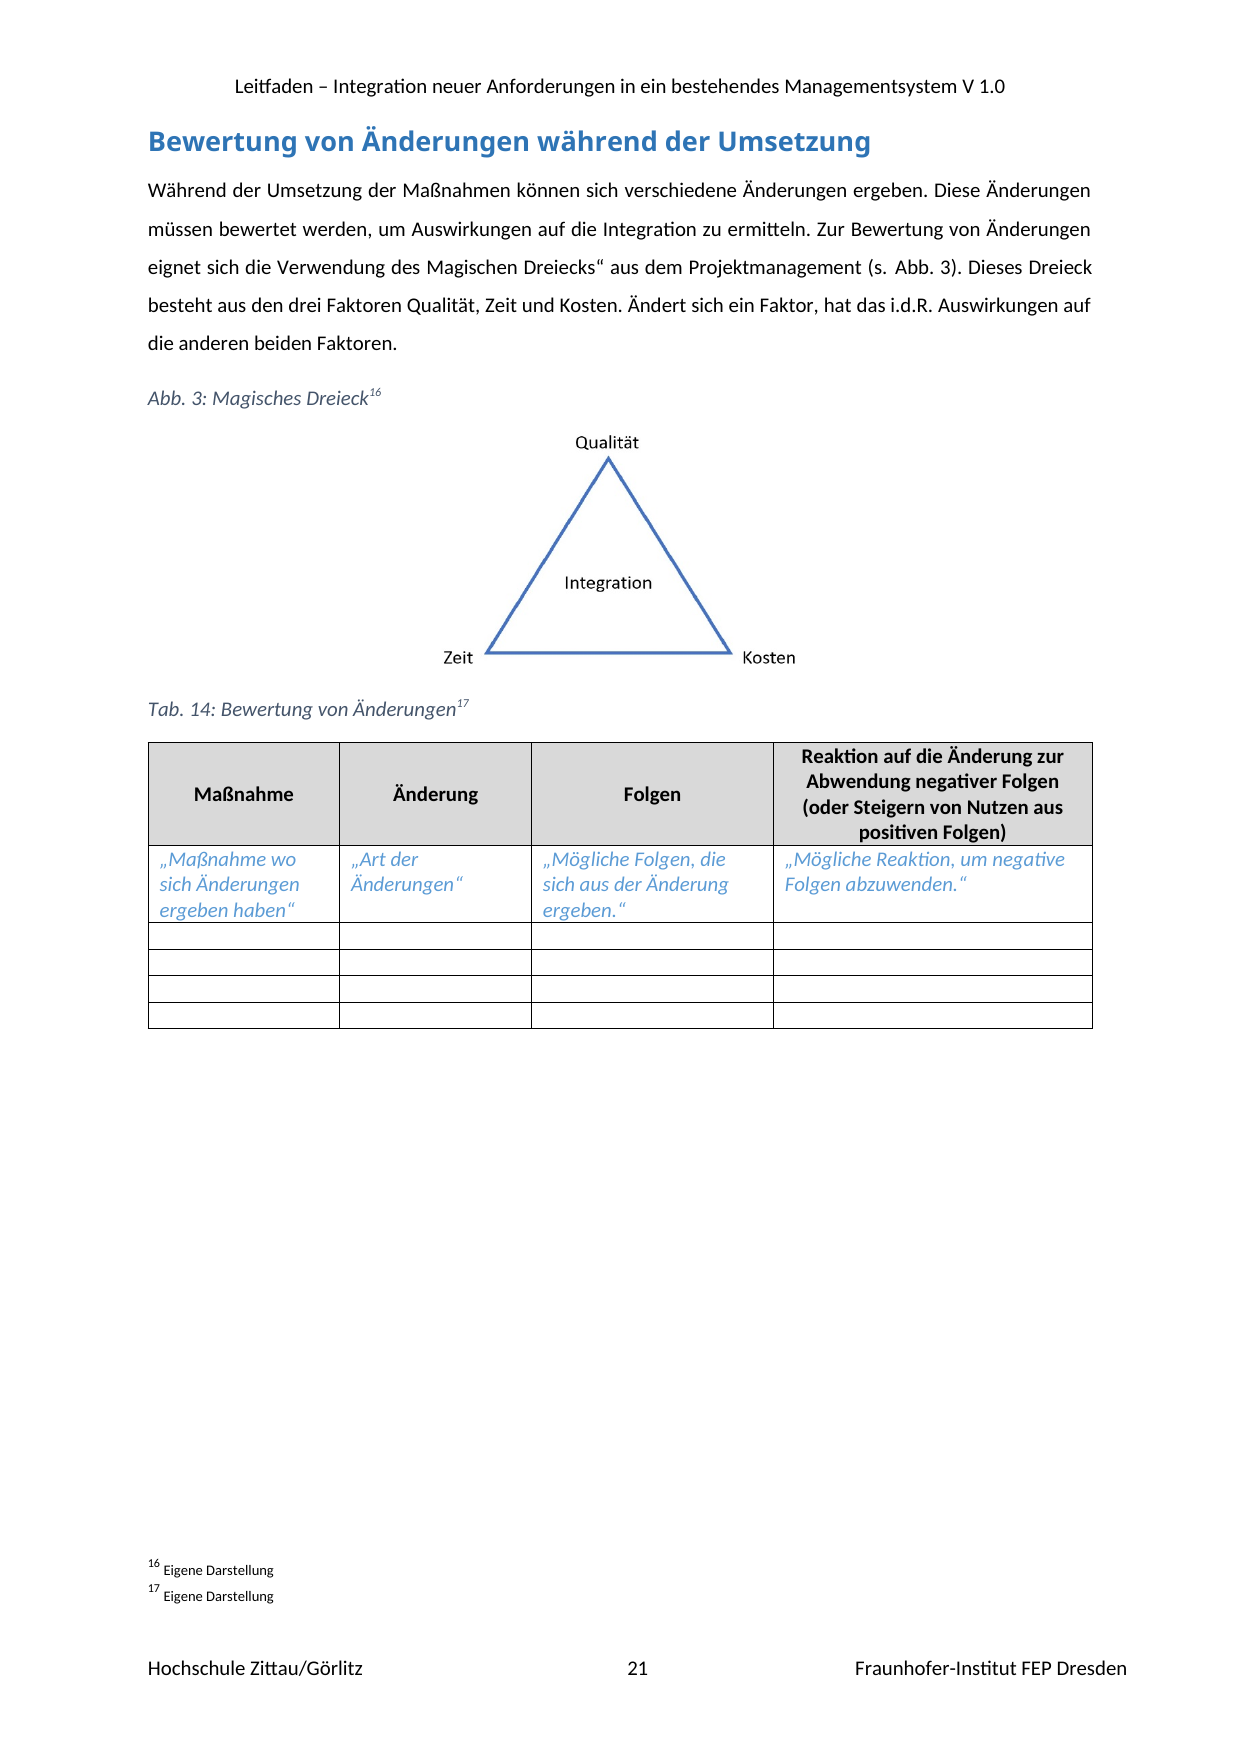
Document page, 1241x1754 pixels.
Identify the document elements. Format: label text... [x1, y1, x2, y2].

text Während der Umsetzung der Maßnahmen können sich verschiedene Änderungen ergeben. Diese Änderungen müssen bewertet werden, um Auswirkungen auf die Integration zu ermitteln. Zur Bewertung von Änderungen eignet sich die Verwendung des Magischen Dreiecks“ aus dem Projektmanagement (s. Abb. 3). Dieses Dreieck besteht aus den drei Faktoren Qualität, Zeit und Kosten. Ändert sich ein Faktor, hat das i.d.R. Auswirkungen auf die anderen beiden Faktoren. [148, 178, 1093, 356]
table_cell [149, 1003, 339, 1028]
table_header Folgen [532, 743, 773, 845]
table_cell [774, 923, 1092, 949]
table_cell [774, 976, 1092, 1002]
table_cell [149, 976, 339, 1002]
table_cell „Art der Änderungen“ [340, 846, 531, 922]
table_header Änderung [340, 743, 531, 845]
picture [441, 431, 799, 667]
table_header Maßnahme [149, 743, 339, 845]
table_cell „Mögliche Folgen, die sich aus der Änderung ergeben.“ [532, 846, 773, 922]
table_cell [532, 1003, 773, 1028]
table_cell „Maßnahme wo sich Änderungen ergeben haben“ [149, 846, 339, 922]
table_cell [774, 1003, 1092, 1028]
table_cell [532, 950, 773, 975]
table_cell „Mögliche Reaktion, um negative Folgen abzuwenden.“ [774, 846, 1092, 922]
table_header Reaktion auf die Änderung zur Abwendung negativer Folgen (oder Steigern von Nutzen aus positiven Folgen) [774, 743, 1092, 845]
table_cell [340, 923, 531, 949]
table_cell [532, 976, 773, 1002]
table_cell [774, 950, 1092, 975]
table_cell [340, 950, 531, 975]
table_cell [340, 976, 531, 1002]
table_cell [149, 950, 339, 975]
table_cell [340, 1003, 531, 1028]
subtitle Bewertung von Änderungen während der Umsetzung [148, 122, 1093, 159]
table_cell [532, 923, 773, 949]
table_cell [149, 923, 339, 949]
